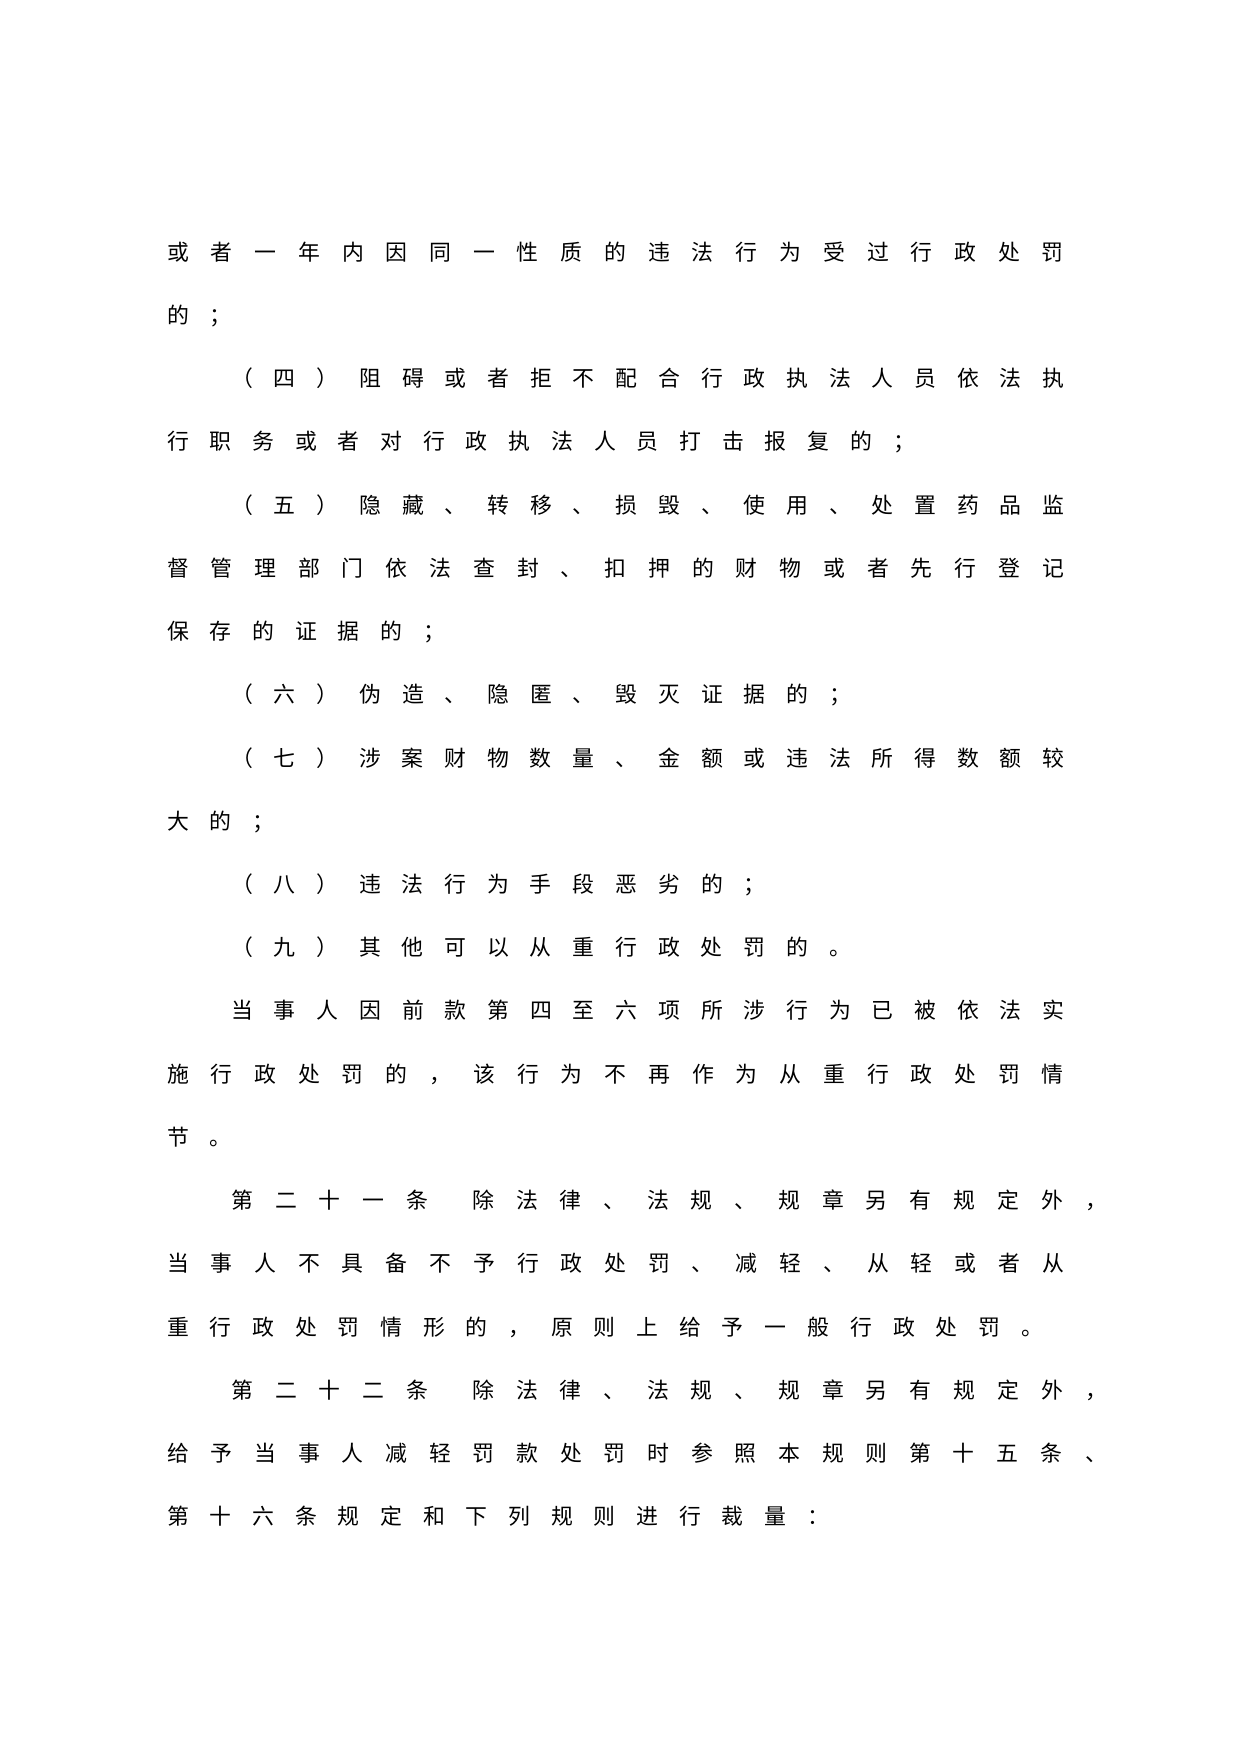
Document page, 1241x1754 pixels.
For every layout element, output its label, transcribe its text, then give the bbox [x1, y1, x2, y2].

text （五）隐藏、转移、损毁、使用、处置药品监督管理部门依法查封、扣押的财物或者先行登记保存的证据的； [167, 472, 1085, 662]
text 第二十二条 除法律、法规、规章另有规定外，给予当事人减轻罚款处罚时参照本规则第十五条、第十六条规定和下列规则进行裁量： [167, 1357, 1085, 1547]
text （四）阻碍或者拒不配合行政执法人员依法执行职务或者对行政执法人员打击报复的； [167, 345, 1085, 472]
text 当事人因前款第四至六项所涉行为已被依法实施行政处罚的，该行为不再作为从重行政处罚情节。 [167, 978, 1085, 1167]
text 第二十一条 除法律、法规、规章另有规定外，当事人不具备不予行政处罚、减轻、从轻或者从重行政处罚情形的，原则上给予一般行政处罚。 [167, 1167, 1085, 1357]
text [167, 219, 1085, 345]
text （八）违法行为手段恶劣的； [167, 851, 1085, 914]
text （六）伪造、隐匿、毁灭证据的； [167, 662, 1085, 725]
text （九）其他可以从重行政处罚的。 [167, 914, 1085, 978]
text （七）涉案财物数量、金额或违法所得数额较大的； [167, 725, 1085, 851]
